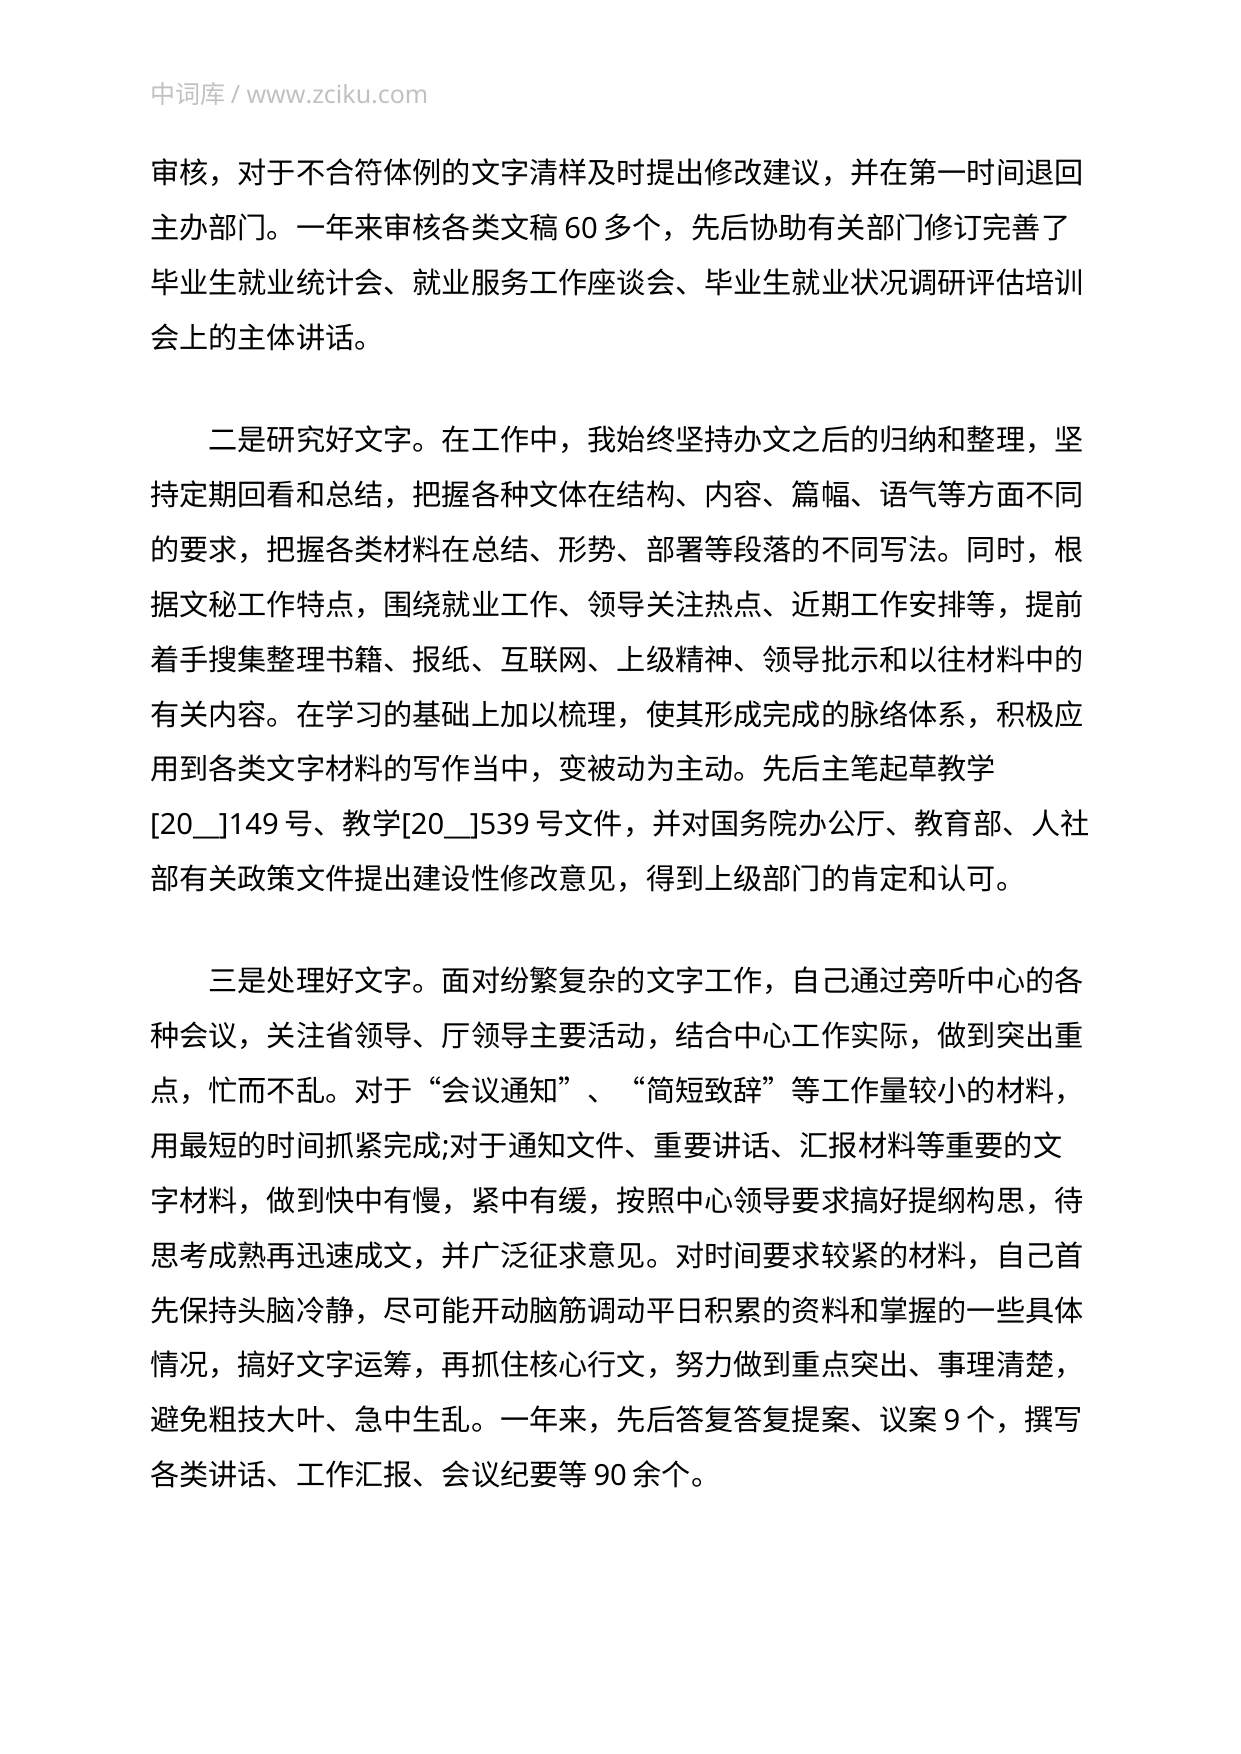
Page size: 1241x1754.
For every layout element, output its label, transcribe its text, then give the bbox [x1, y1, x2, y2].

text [150, 150, 1090, 357]
text 三是处理好文字。面对纷繁复杂的文字工作，自己通过旁听中心的各种会议，关注省领导、厅领导主要活动，结合中心工作实际，做到突出重点，忙而不乱。对于“会议通知”、“简短致辞”等工作量较小的材料，用最短的时间抓紧完成;对于通知文件、重要讲话、汇报材料等重要的文字材料，做到快中有慢，紧中有缓，按照中心领导要求搞好提纲构思，待思考成熟再迅速成文，并广泛征求意见。对时间要求较紧的材料，自己首先保持头脑冷静，尽可能开动脑筋调动平日积累的资料和掌握的一些具体情况，搞好文字运筹，再抓住核心行文，努力做到重点突出、事理清楚，避免粗技大叶、急中生乱。一年来，先后答复答复提案、议案9个，撰写各类讲话、工作汇报、会议纪要等90余个。 [150, 958, 1090, 1494]
text 二是研究好文字。在工作中，我始终坚持办文之后的归纳和整理，坚持定期回看和总结，把握各种文体在结构、内容、篇幅、语气等方面不同的要求，把握各类材料在总结、形势、部署等段落的不同写法。同时，根据文秘工作特点，围绕就业工作、领导关注热点、近期工作安排等，提前着手搜集整理书籍、报纸、互联网、上级精神、领导批示和以往材料中的有关内容。在学习的基础上加以梳理，使其形成完成的脉络体系，积极应用到各类文字材料的写作当中，变被动为主动。先后主笔起草教学[20__]149号、教学[20__]539号文件，并对国务院办公厅、教育部、人社部有关政策文件提出建设性修改意见，得到上级部门的肯定和认可。 [150, 417, 1090, 898]
